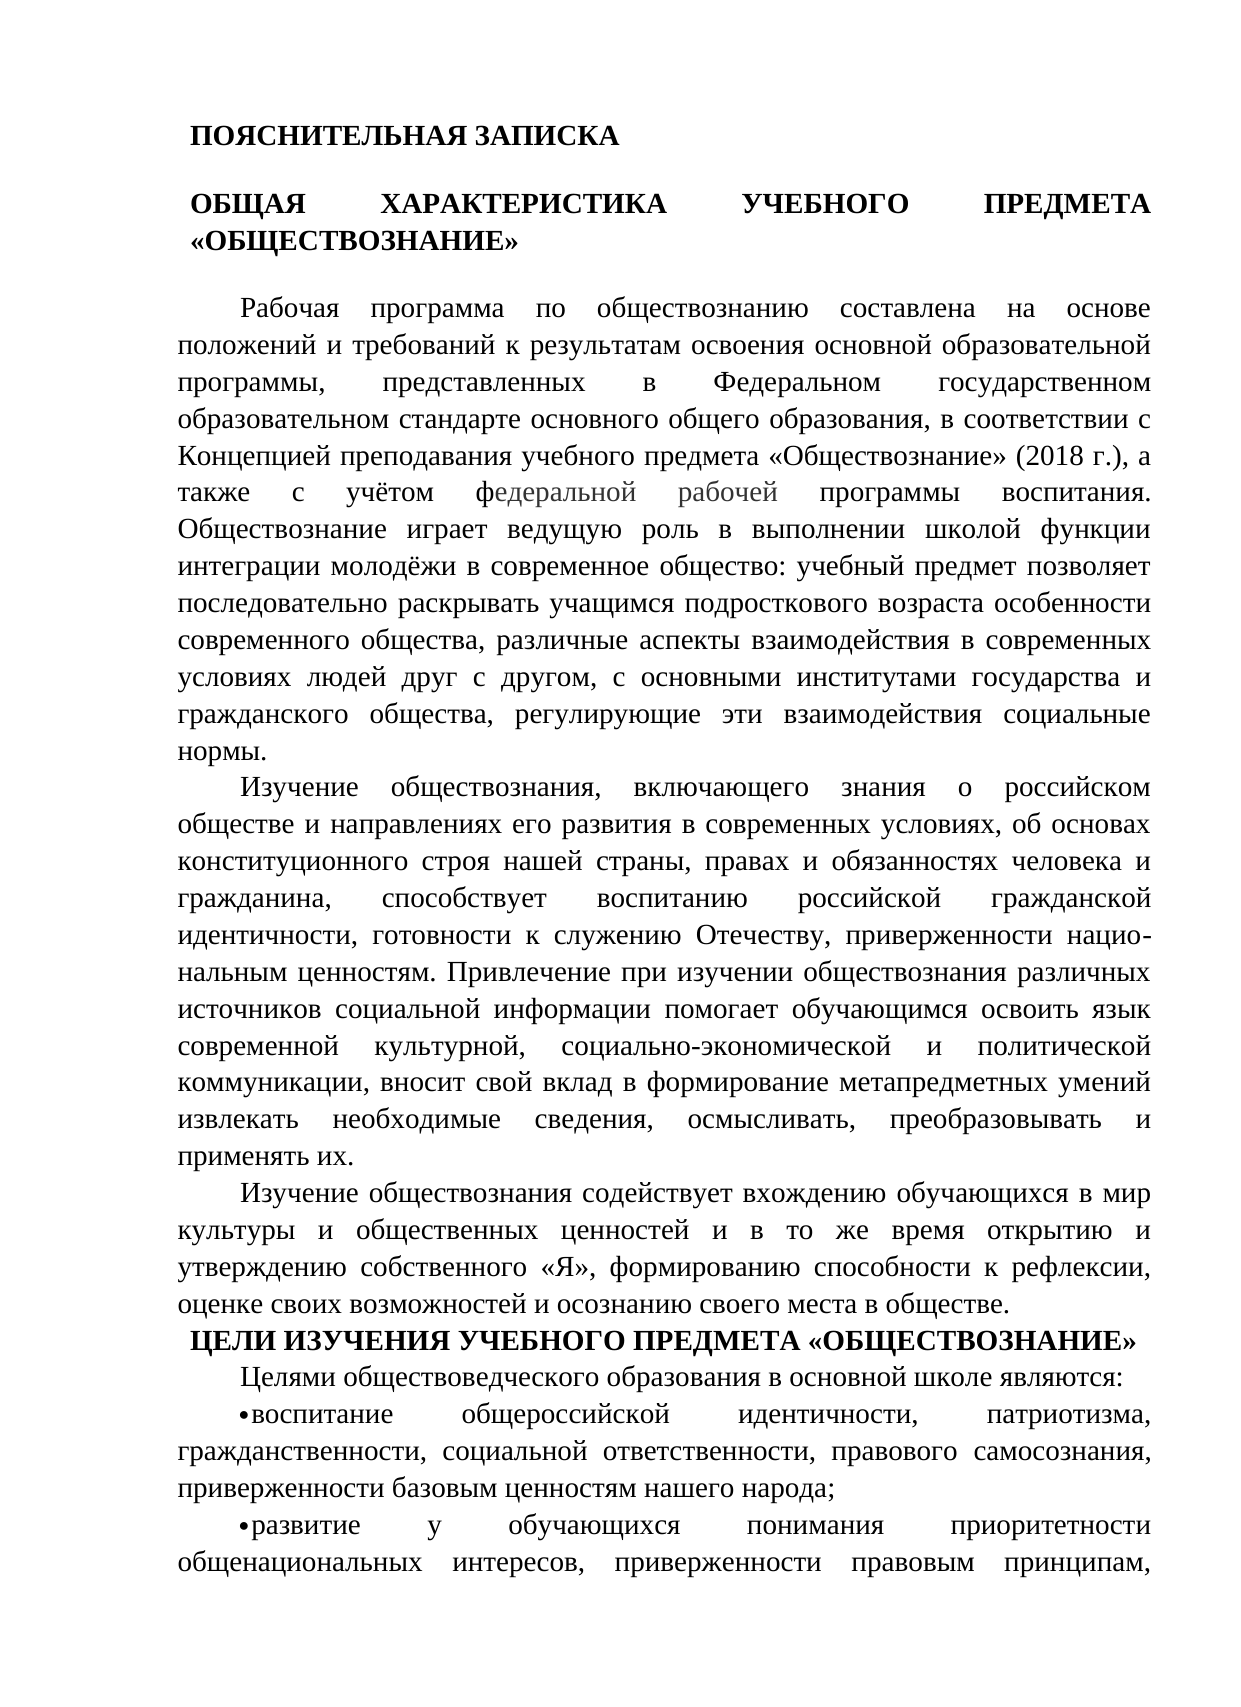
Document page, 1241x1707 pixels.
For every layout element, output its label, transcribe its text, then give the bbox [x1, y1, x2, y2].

text ПОЯСНИТЕЛЬНАЯ ЗАПИСКА [190, 118, 1152, 152]
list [177, 1507, 1152, 1577]
list воспитание общероссийской идентичности, патриотизма, гражданственности, социальной ответственности, правового ­самосознания, приверженности базовым ценностям нашего народа; [177, 1396, 1152, 1504]
text Рабочая программа по обществознанию составлена на основе положений и требований к результатам освоения основной образовательной программы, представленных в Федеральном государственном образовательном стандарте основного общего образования, в соответствии с Концепцией преподавания учебного предмета «Обществознание» (2018 г.), а также с учётом федеральной рабочей программы воспитания. Обществознание играет ведущую роль в выполнении школой функции интеграции молодёжи в современное общество: учебный предмет позволяет последовательно раскрывать учащимся подросткового возраста особенности современного общества, различные аспекты взаимодействия в современных условиях людей друг с другом, с основными институтами государства и гражданского общества, регулирующие эти взаимодействия социальные нормы. [177, 290, 1152, 766]
text Целями обществоведческого образования в основной школе являются: [177, 1359, 1152, 1393]
text ЦЕЛИ ИЗУЧЕНИЯ УЧЕБНОГО ПРЕДМЕТА «ОБЩЕСТВОЗНАНИЕ» [190, 1323, 1152, 1356]
text Изучение обществознания, включающего знания о российском обществе и направлениях его развития в современных условиях, об основах конституционного строя нашей страны, правах и обязанностях человека и гражданина, способствует воспитанию российской гражданской идентичности, готовности к служению Отечеству, приверженности нацио­нальным ценностям. Привлечение при изучении обществознания различных источников социальной информации помогает обучающимся освоить язык современной культурной, социально-экономической и политической коммуникации, вносит свой вклад в формирование метапредметных умений извлекать необходимые сведения, осмысливать, преобразовывать и применять их. [177, 769, 1152, 1172]
text Изучение обществознания содействует вхождению обучающихся в мир культуры и общественных ценностей и в то же время открытию и утверждению собственного «Я», формированию способности к рефлексии, оценке своих возможностей и осознанию своего места в обществе. [177, 1175, 1152, 1319]
text ОБЩАЯ ХАРАКТЕРИСТИКА УЧЕБНОГО ПРЕДМЕТА «ОБЩЕСТВОЗНАНИЕ» [190, 186, 1152, 256]
